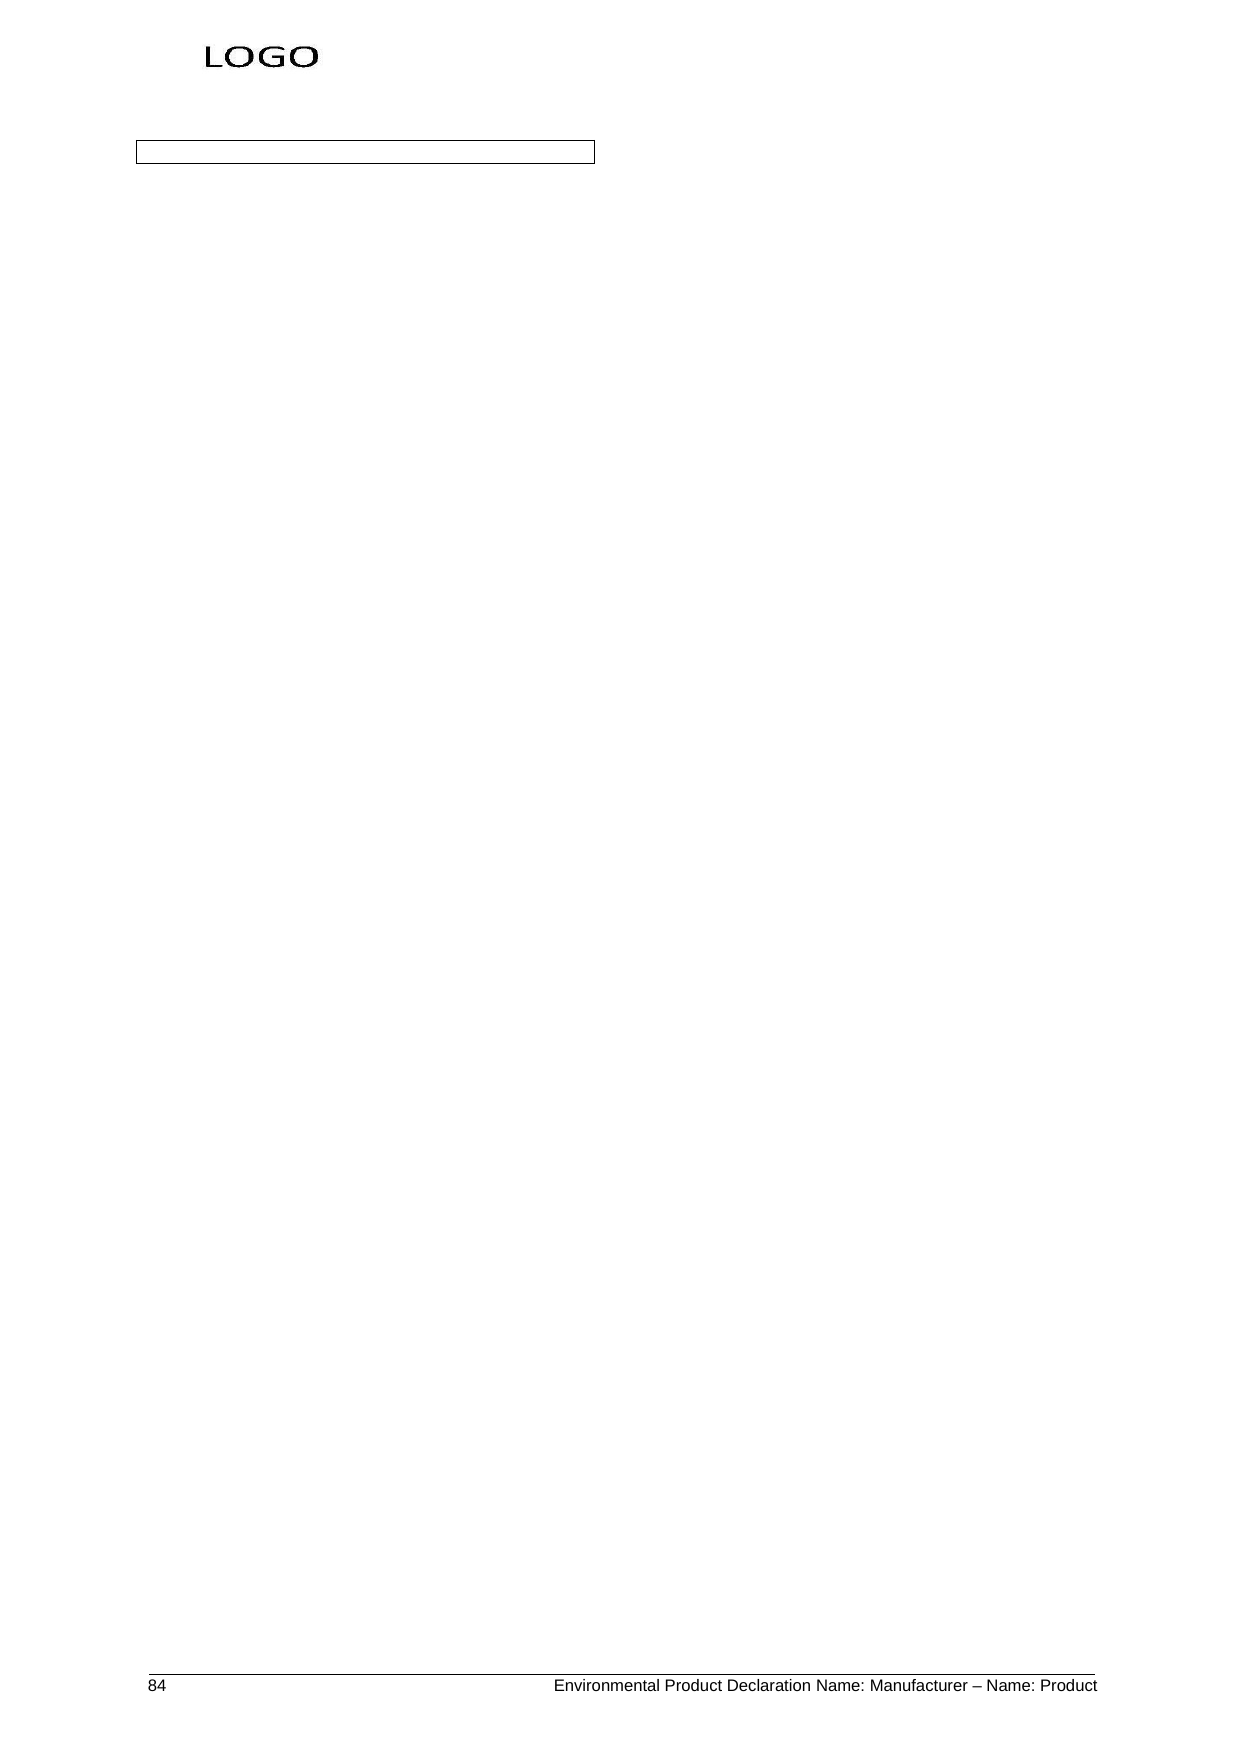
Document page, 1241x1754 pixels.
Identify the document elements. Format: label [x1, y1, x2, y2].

table_cell [137, 141, 594, 162]
picture [148, 13, 624, 102]
